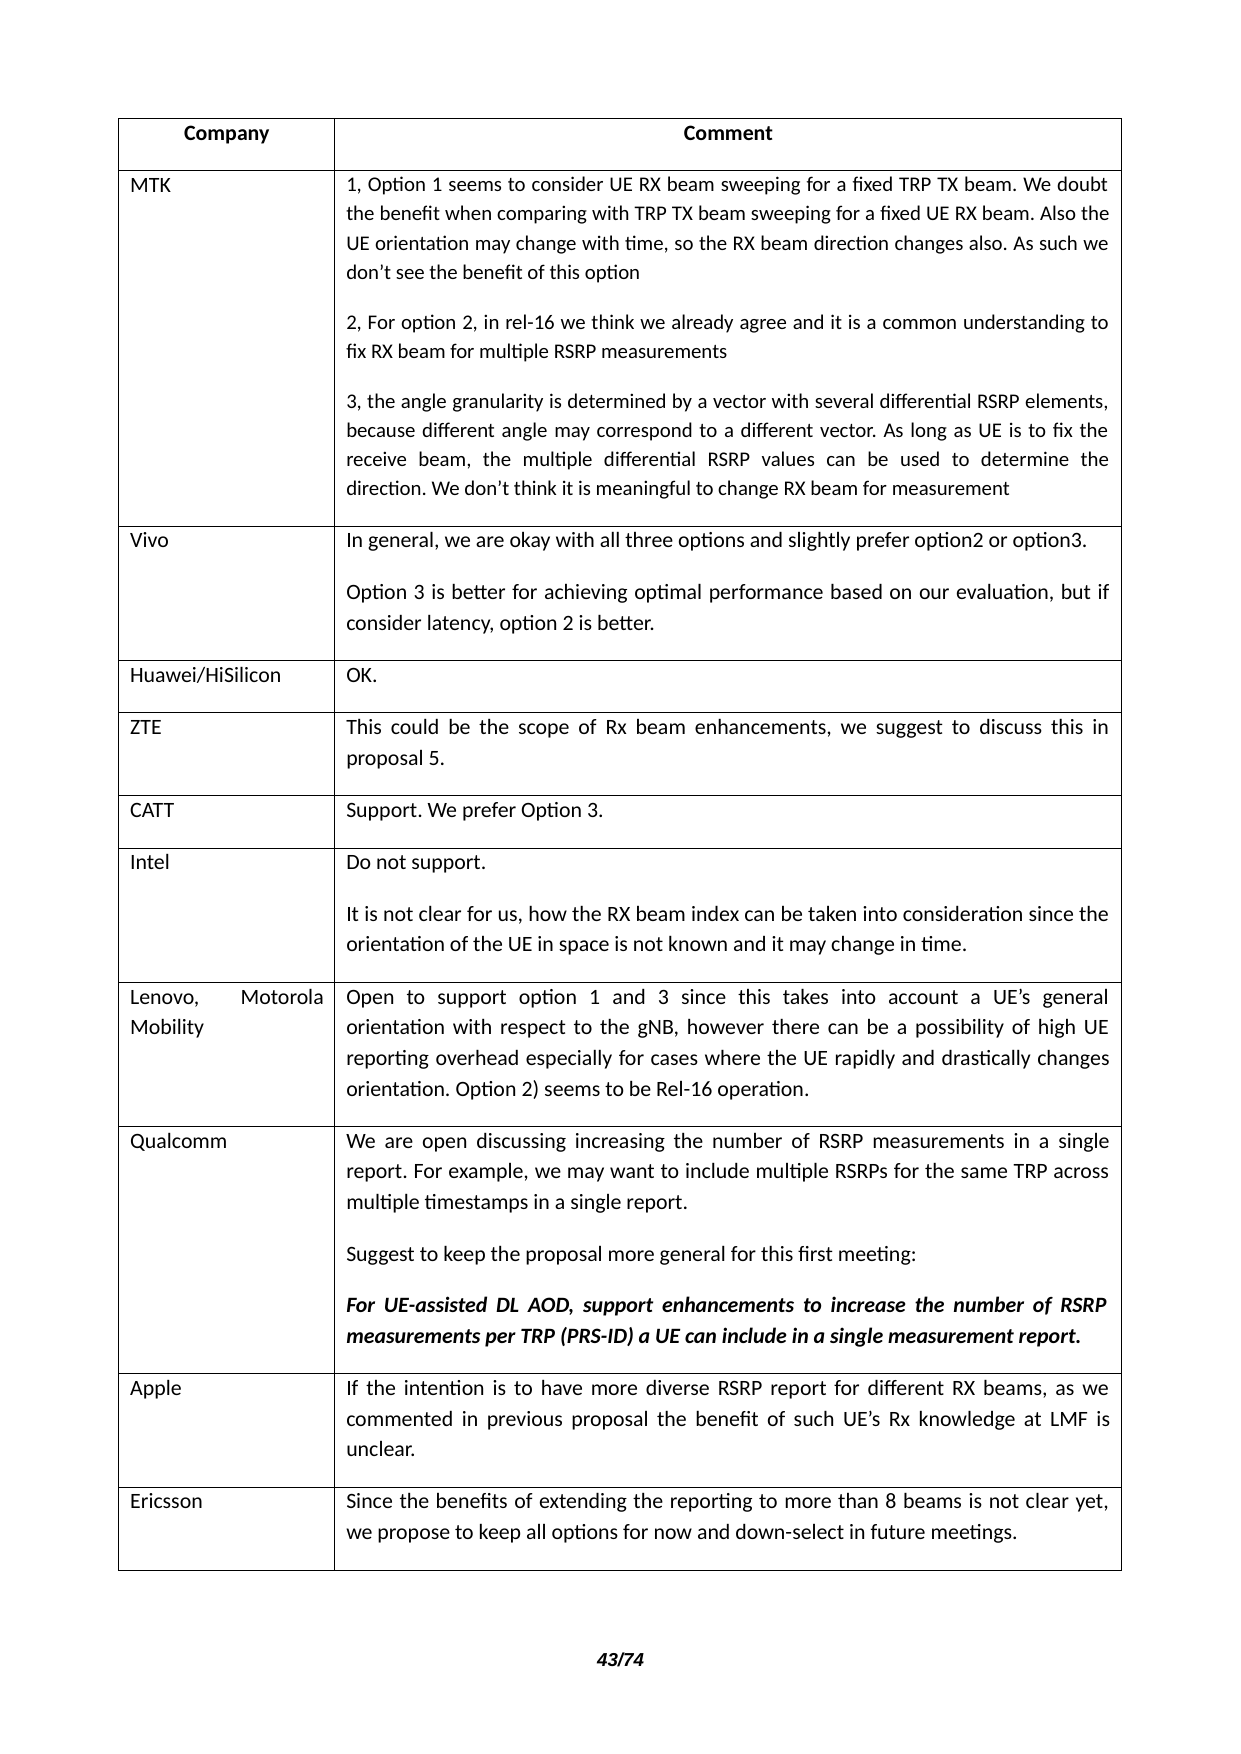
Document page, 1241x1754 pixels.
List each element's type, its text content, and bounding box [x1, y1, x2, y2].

table_cell Since the benefits of extending the reporting to more than 8 beams is not clear yet, we propose to keep all options for now and down-select in future meetings. [335, 1488, 1121, 1569]
table_cell Qualcomm [119, 1127, 334, 1373]
table_cell Intel [119, 849, 334, 982]
table_cell Do not support. It is not clear for us, how the RX beam index can be taken into consideration since the orientation of the UE in space is not known and it may change in time. [335, 849, 1121, 982]
table_cell 1, Option 1 seems to consider UE RX beam sweeping for a fixed TRP TX beam. We doubt the benefit when comparing with TRP TX beam sweeping for a fixed UE RX beam. Also the UE orientation may change with time, so the RX beam direction changes also. As such we don’t see the benefit of this option 2, For option 2, in rel-16 we think we already agree and it is a common understanding to fix RX beam for multiple RSRP measurements 3, the angle granularity is determined by a vector with several differential RSRP elements, because different angle may correspond to a different vector. As long as UE is to fix the receive beam, the multiple differential RSRP values can be used to determine the direction. We don’t think it is meaningful to change RX beam for measurement [335, 171, 1121, 526]
table_cell ZTE [119, 713, 334, 795]
table_cell OK. [335, 661, 1121, 712]
table_cell Vivo [119, 527, 334, 660]
table_cell CATT [119, 796, 334, 847]
table_cell MTK [119, 171, 334, 526]
table_cell Lenovo, Motorola Mobility [119, 983, 334, 1126]
table_cell We are open discussing increasing the number of RSRP measurements in a single report. For example, we may want to include multiple RSRPs for the same TRP across multiple timestamps in a single report. Suggest to keep the proposal more general for this first meeting: For UE-assisted DL AOD, support enhancements to increase the number of RSRP measurements per TRP (PRS-ID) a UE can include in a single measurement report. [335, 1127, 1121, 1373]
table_cell If the intention is to have more diverse RSRP report for different RX beams, as we commented in previous proposal the benefit of such UE’s Rx knowledge at LMF is unclear. [335, 1374, 1121, 1487]
table_cell This could be the scope of Rx beam enhancements, we suggest to discuss this in proposal 5. [335, 713, 1121, 795]
table_cell Ericsson [119, 1488, 334, 1569]
table_cell Open to support option 1 and 3 since this takes into account a UE’s general orientation with respect to the gNB, however there can be a possibility of high UE reporting overhead especially for cases where the UE rapidly and drastically changes orientation. Option 2) seems to be Rel-16 operation. [335, 983, 1121, 1126]
table_cell Support. We prefer Option 3. [335, 796, 1121, 847]
table_cell Huawei/HiSilicon [119, 661, 334, 712]
table_cell Apple [119, 1374, 334, 1487]
table_cell In general, we are okay with all three options and slightly prefer option2 or option3. Option 3 is better for achieving optimal performance based on our evaluation, but if consider latency, option 2 is better. [335, 527, 1121, 660]
table_header Comment [335, 119, 1121, 170]
table_header Company [119, 119, 334, 170]
